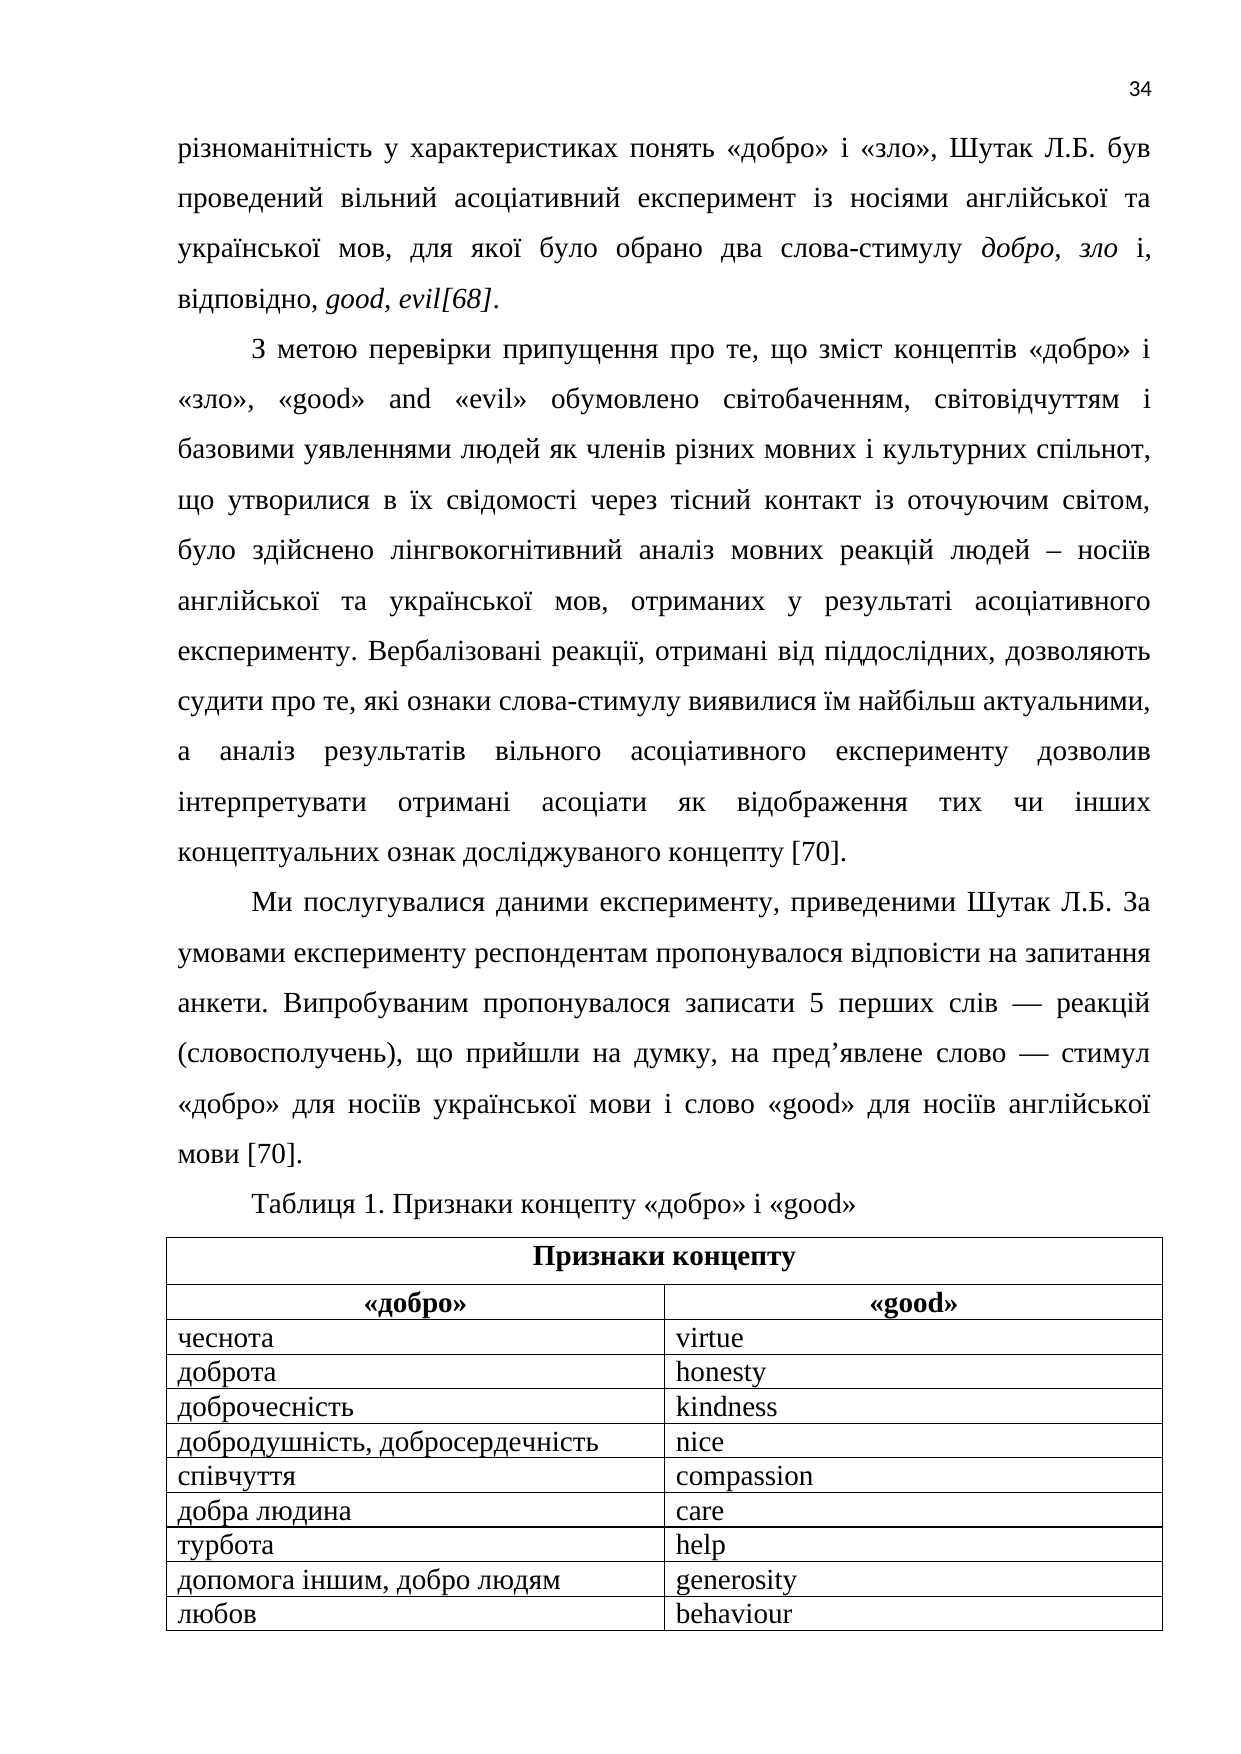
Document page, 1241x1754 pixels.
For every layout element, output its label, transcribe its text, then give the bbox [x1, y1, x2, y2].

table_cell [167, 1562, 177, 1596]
text Ми послугувалися даними експерименту, приведеними Шутак Л.Б. За умовами експерименту респондентам пропонувалося відповісти на запитання анкети. Випробуваним пропонувалося записати 5 перших слів — реакцій (словосполучень), що прийшли на думку, на пред’явлене слово — стимул «добро» для носіїв української мови і слово «good» для носіїв англійської мови [70]. [177, 884, 1152, 1169]
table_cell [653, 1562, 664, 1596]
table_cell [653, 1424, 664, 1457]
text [177, 130, 1152, 314]
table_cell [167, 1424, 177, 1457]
text З метою перевірки припущення про те, що зміст концептів «добро» і «зло», «good» and «evil» обумовлено світобаченням, світовідчуттям і базовими уявленнями людей як членів різних мовних і культурних спільнот, що утворилися в їх свідомості через тісний контакт із оточуючим світом, було здійснено лінгвокогнітивний аналіз мовних реакцій людей – носіїв англійської та української мов, отриманих у результаті асоціативного експерименту. Вербалізовані реакції, отримані від піддослідних, дозволяють судити про те, які ознаки слова-стимулу виявилися їм найбільш актуальними, а аналіз результатів вільного асоціативного експерименту дозволив інтерпретувати отримані асоціати як відображення тих чи інших концептуальних ознак досліджуваного концепту [70]. [177, 331, 1152, 868]
text Таблиця 1. Признаки концепту «добро» і «good» [177, 1186, 1152, 1220]
table_header Признаки концепту [167, 1238, 1162, 1284]
